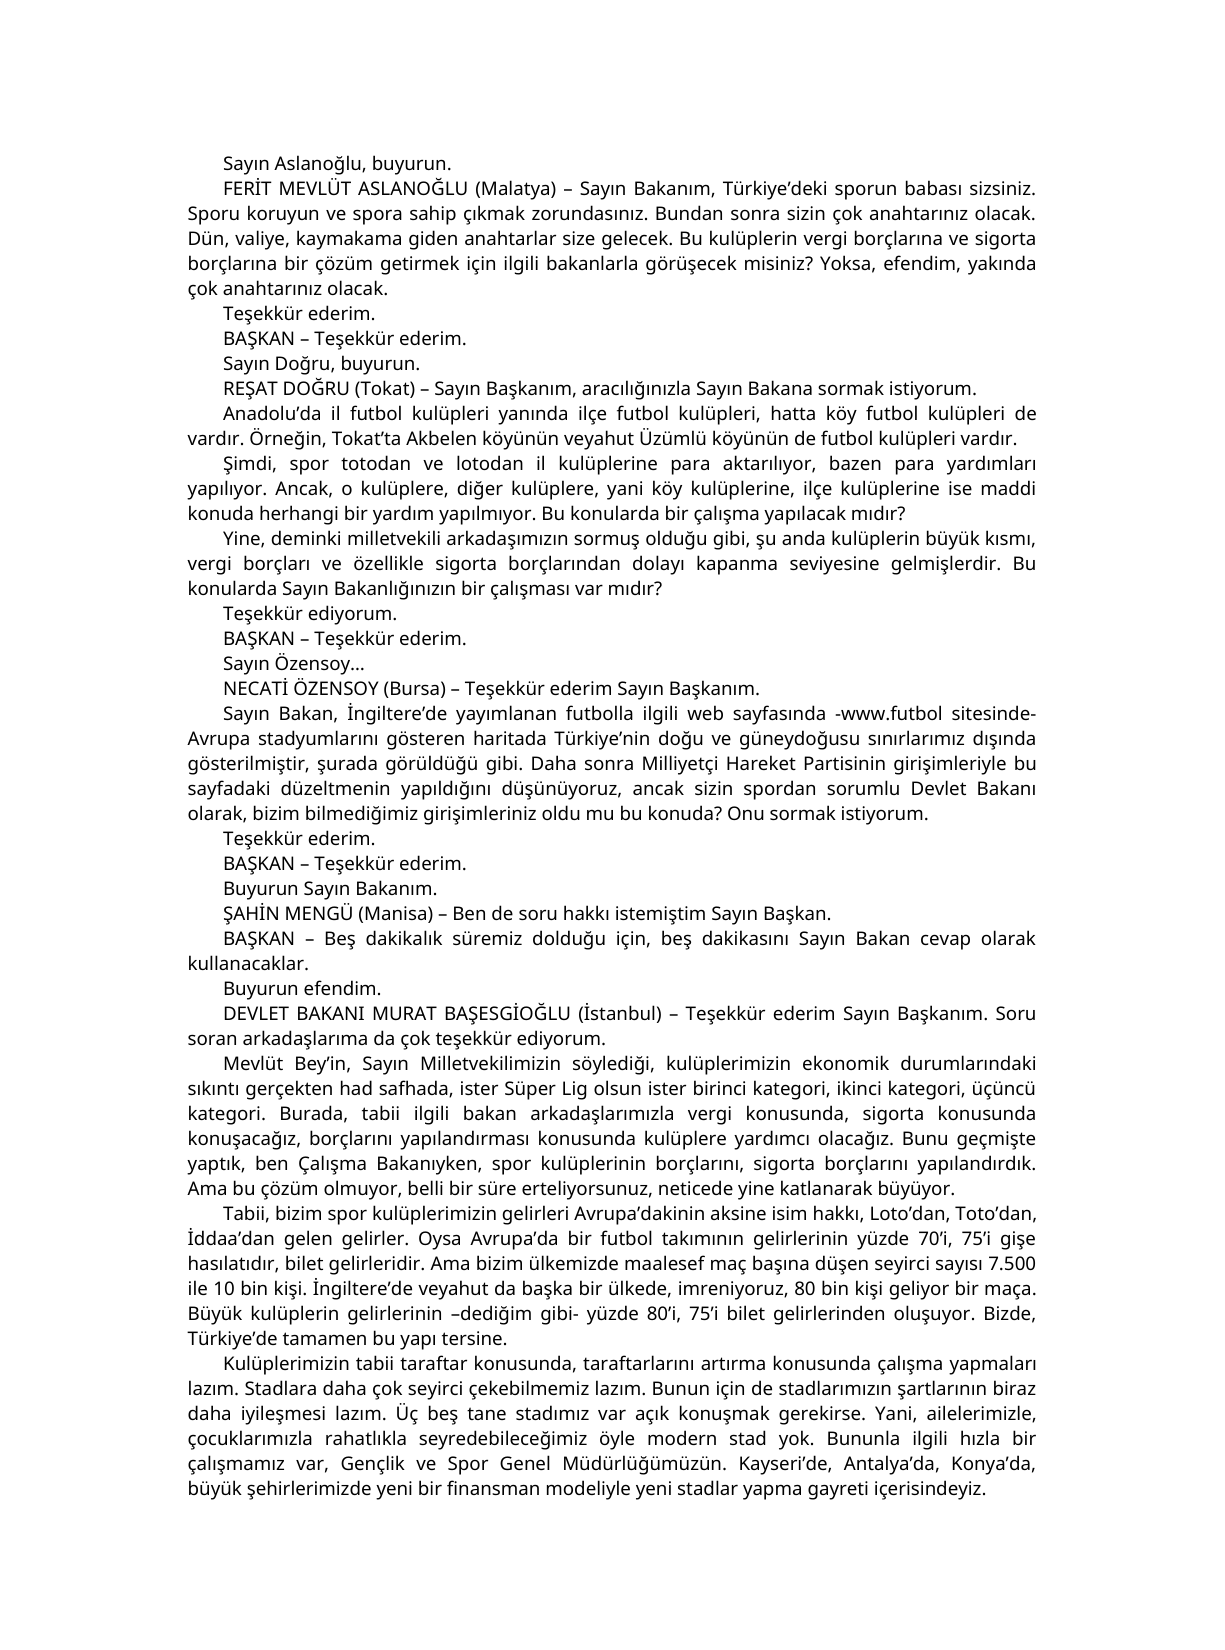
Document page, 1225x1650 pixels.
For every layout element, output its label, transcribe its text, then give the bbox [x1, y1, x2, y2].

text Mevlüt Bey’in, Sayın Milletvekilimizin söylediği, kulüplerimizin ekonomik durumlarındaki sıkıntı gerçekten had safhada, ister Süper Lig olsun ister birinci kategori, ikinci kategori, üçüncü kategori. Burada, tabii ilgili bakan arkadaşlarımızla vergi konusunda, sigorta konusunda konuşacağız, borçlarını yapılandırması konusunda kulüplere yardımcı olacağız. Bunu geçmişte yaptık, ben Çalışma Bakanıyken, spor kulüplerinin borçlarını, sigorta borçlarını yapılandırdık. Ama bu çözüm olmuyor, belli bir süre erteliyorsunuz, neticede yine katlanarak büyüyor. [187, 1050, 1037, 1200]
text Buyurun Sayın Bakanım. [187, 875, 1037, 900]
text Teşekkür ederim. [187, 825, 1037, 850]
text Yine, deminki milletvekili arkadaşımızın sormuş olduğu gibi, şu anda kulüplerin büyük kısmı, vergi borçları ve özellikle sigorta borçlarından dolayı kapanma seviyesine gelmişlerdir. Bu konularda Sayın Bakanlığınızın bir çalışması var mıdır? [187, 525, 1037, 600]
text FERİT MEVLÜT ASLANOĞLU (Malatya) – Sayın Bakanım, Türkiye’deki sporun babası sizsiniz. Sporu koruyun ve spora sahip çıkmak zorundasınız. Bundan sonra sizin çok anahtarınız olacak. Dün, valiye, kaymakama giden anahtarlar size gelecek. Bu kulüplerin vergi borçlarına ve sigorta borçlarına bir çözüm getirmek için ilgili bakanlarla görüşecek misiniz? Yoksa, efendim, yakında çok anahtarınız olacak. [187, 175, 1037, 300]
text BAŞKAN – Teşekkür ederim. [187, 625, 1037, 650]
text Sayın Aslanoğlu, buyurun. [187, 150, 1037, 175]
text ŞAHİN MENGÜ (Manisa) – Ben de soru hakkı istemiştim Sayın Başkan. [187, 900, 1037, 925]
text Buyurun efendim. [187, 975, 1037, 1000]
text Kulüplerimizin tabii taraftar konusunda, taraftarlarını artırma konusunda çalışma yapmaları lazım. Stadlara daha çok seyirci çekebilmemiz lazım. Bunun için de stadlarımızın şartlarının biraz daha iyileşmesi lazım. Üç beş tane stadımız var açık konuşmak gerekirse. Yani, ailelerimizle, çocuklarımızla rahatlıkla seyredebileceğimiz öyle modern stad yok. Bununla ilgili hızla bir çalışmamız var, Gençlik ve Spor Genel Müdürlüğümüzün. Kayseri’de, Antalya’da, Konya’da, büyük şehirlerimizde yeni bir finansman modeliyle yeni stadlar yapma gayreti içerisindeyiz. [187, 1350, 1037, 1500]
text REŞAT DOĞRU (Tokat) – Sayın Başkanım, aracılığınızla Sayın Bakana sormak istiyorum. [187, 375, 1037, 400]
text Sayın Özensoy… [187, 650, 1037, 675]
text Şimdi, spor totodan ve lotodan il kulüplerine para aktarılıyor, bazen para yardımları yapılıyor. Ancak, o kulüplere, diğer kulüplere, yani köy kulüplerine, ilçe kulüplerine ise maddi konuda herhangi bir yardım yapılmıyor. Bu konularda bir çalışma yapılacak mıdır? [187, 450, 1037, 525]
text Sayın Bakan, İngiltere’de yayımlanan futbolla ilgili web sayfasında -www.futbol sitesinde- Avrupa stadyumlarını gösteren haritada Türkiye’nin doğu ve güneydoğusu sınırlarımız dışında gösterilmiştir, şurada görüldüğü gibi. Daha sonra Milliyetçi Hareket Partisinin girişimleriyle bu sayfadaki düzeltmenin yapıldığını düşünüyoruz, ancak sizin spordan sorumlu Devlet Bakanı olarak, bizim bilmediğimiz girişimleriniz oldu mu bu konuda? Onu sormak istiyorum. [187, 700, 1037, 825]
text Sayın Doğru, buyurun. [187, 350, 1037, 375]
text Teşekkür ederim. [187, 300, 1037, 325]
text Anadolu’da il futbol kulüpleri yanında ilçe futbol kulüpleri, hatta köy futbol kulüpleri de vardır. Örneğin, Tokat’ta Akbelen köyünün veyahut Üzümlü köyünün de futbol kulüpleri vardır. [187, 400, 1037, 450]
text BAŞKAN – Beş dakikalık süremiz dolduğu için, beş dakikasını Sayın Bakan cevap olarak kullanacaklar. [187, 925, 1037, 975]
text BAŞKAN – Teşekkür ederim. [187, 325, 1037, 350]
text NECATİ ÖZENSOY (Bursa) – Teşekkür ederim Sayın Başkanım. [187, 675, 1037, 700]
text Tabii, bizim spor kulüplerimizin gelirleri Avrupa’dakinin aksine isim hakkı, Loto’dan, Toto’dan, İddaa’dan gelen gelirler. Oysa Avrupa’da bir futbol takımının gelirlerinin yüzde 70’i, 75’i gişe hasılatıdır, bilet gelirleridir. Ama bizim ülkemizde maalesef maç başına düşen seyirci sayısı 7.500 ile 10 bin kişi. İngiltere’de veyahut da başka bir ülkede, imreniyoruz, 80 bin kişi geliyor bir maça. Büyük kulüplerin gelirlerinin –dediğim gibi- yüzde 80’i, 75’i bilet gelirlerinden oluşuyor. Bizde, Türkiye’de tamamen bu yapı tersine. [187, 1200, 1037, 1350]
text Teşekkür ediyorum. [187, 600, 1037, 625]
text DEVLET BAKANI MURAT BAŞESGİOĞLU (İstanbul) – Teşekkür ederim Sayın Başkanım. Soru soran arkadaşlarıma da çok teşekkür ediyorum. [187, 1000, 1037, 1050]
text BAŞKAN – Teşekkür ederim. [187, 850, 1037, 875]
